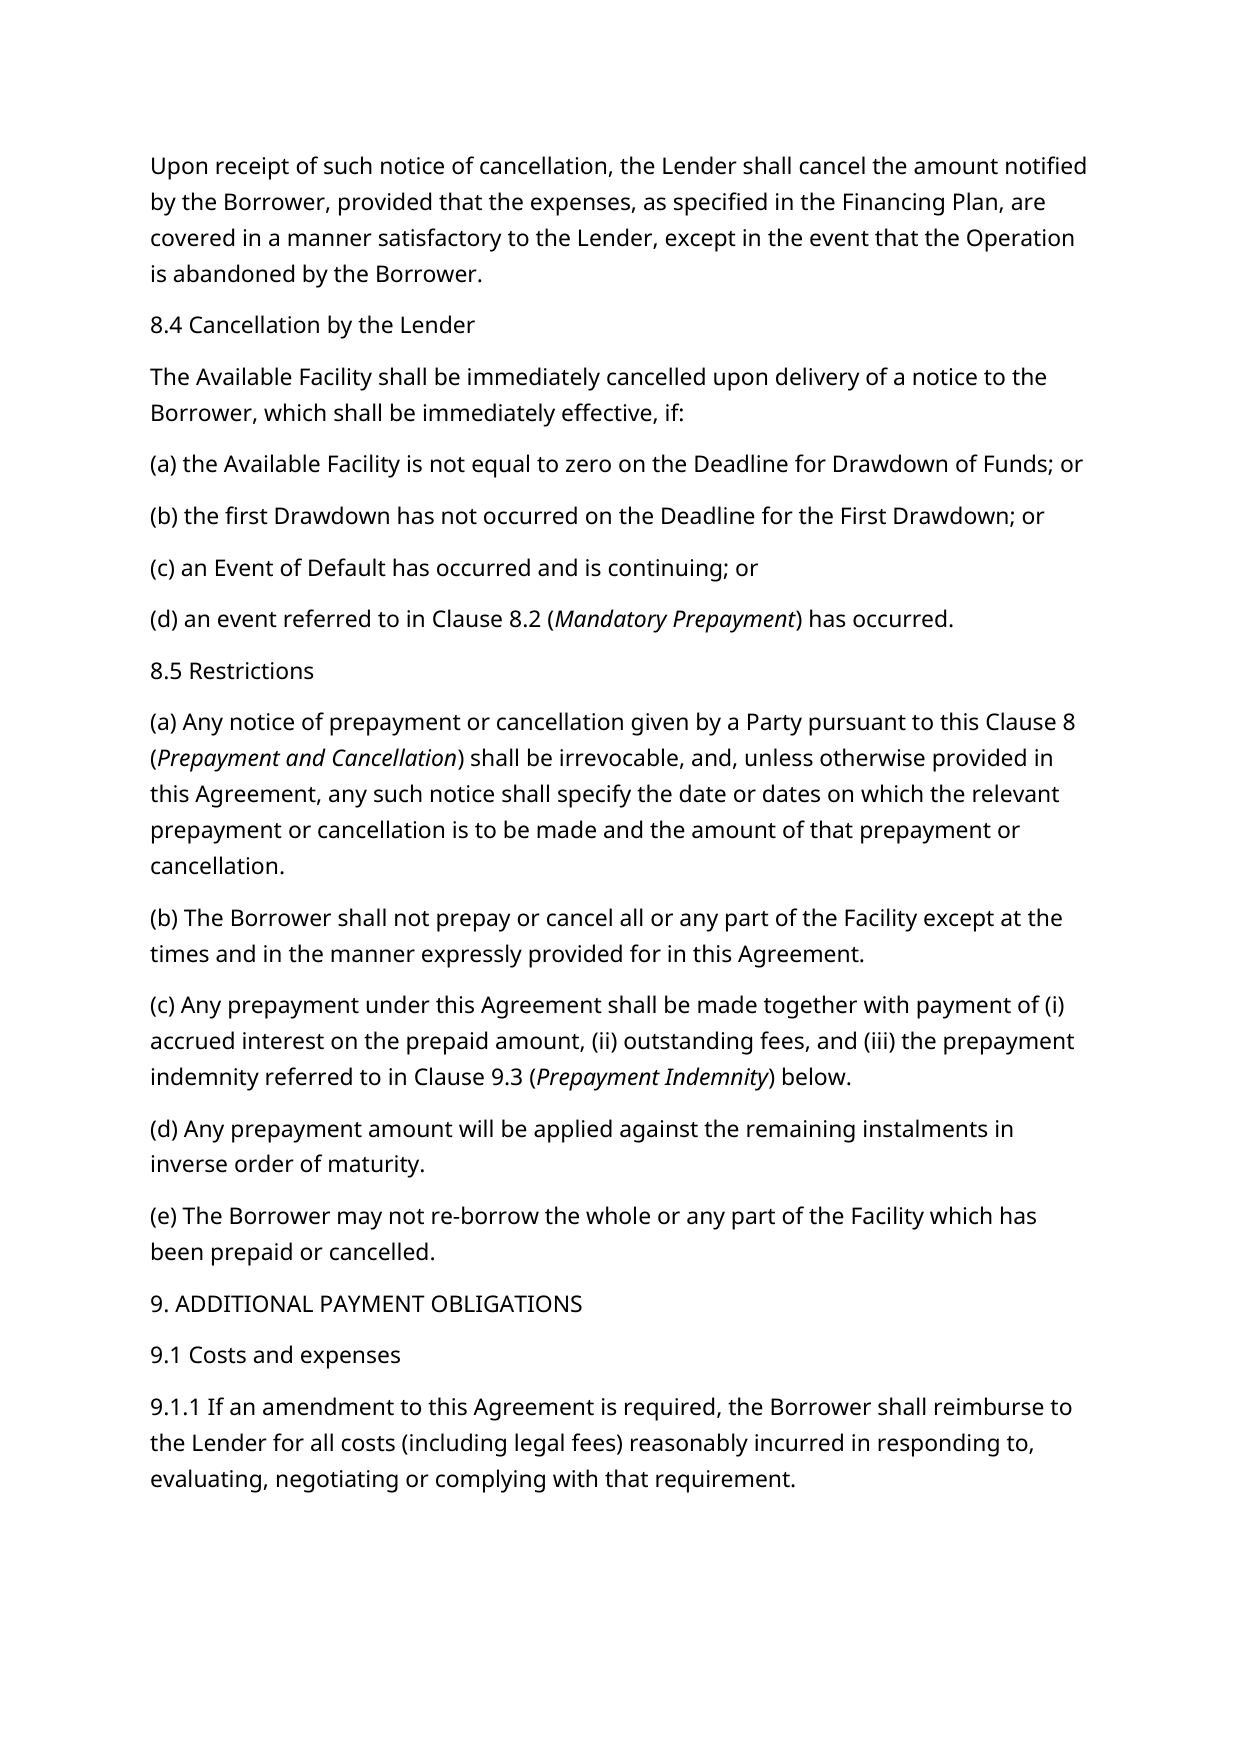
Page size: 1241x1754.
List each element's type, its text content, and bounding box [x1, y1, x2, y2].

text (a) Any notice of prepayment or cancellation given by a Party pursuant to this Clause 8 (Prepayment and Cancellation) shall be irrevocable, and, unless otherwise provided in this Agreement, any such notice shall specify the date or dates on which the relevant prepayment or cancellation is to be made and the amount of that prepayment or cancellation. [150, 706, 1090, 881]
text Upon receipt of such notice of cancellation, the Lender shall cancel the amount notified by the Borrower, provided that the expenses, as specified in the Financing Plan, are covered in a manner satisfactory to the Lender, except in the event that the Operation is abandoned by the Borrower. [150, 150, 1090, 289]
text (d) Any prepayment amount will be applied against the remaining instalments in inverse order of maturity. [150, 1112, 1090, 1180]
text 9.1.1 If an amendment to this Agreement is required, the Borrower shall reimburse to the Lender for all costs (including legal fees) reasonably incurred in responding to, evaluating, negotiating or complying with that requirement. [150, 1391, 1090, 1494]
text (c) an Event of Default has occurred and is continuing; or [150, 552, 1090, 583]
text The Available Facility shall be immediately cancelled upon delivery of a notice to the Borrower, which shall be immediately effective, if: [150, 361, 1090, 428]
text (a) the Available Facility is not equal to zero on the Deadline for Drawdown of Funds; or [150, 448, 1090, 480]
text 8.4 Cancellation by the Lender [150, 309, 1090, 341]
text (e) The Borrower may not re-borrow the whole or any part of the Facility which has been prepaid or cancelled. [150, 1200, 1090, 1267]
text 9. ADDITIONAL PAYMENT OBLIGATIONS [150, 1287, 1090, 1319]
text (c) Any prepayment under this Agreement shall be made together with payment of (i) accrued interest on the prepaid amount, (ii) outstanding fees, and (iii) the prepayment indemnity referred to in Clause 9.3 (Prepayment Indemnity) below. [150, 989, 1090, 1092]
text (d) an event referred to in Clause 8.2 (Mandatory Prepayment) has occurred. [150, 603, 1090, 634]
text (b) The Borrower shall not prepay or cancel all or any part of the Facility except at the times and in the manner expressly provided for in this Agreement. [150, 902, 1090, 969]
text (b) the first Drawdown has not occurred on the Deadline for the First Drawdown; or [150, 500, 1090, 531]
text 9.1 Costs and expenses [150, 1339, 1090, 1370]
text 8.5 Restrictions [150, 655, 1090, 686]
